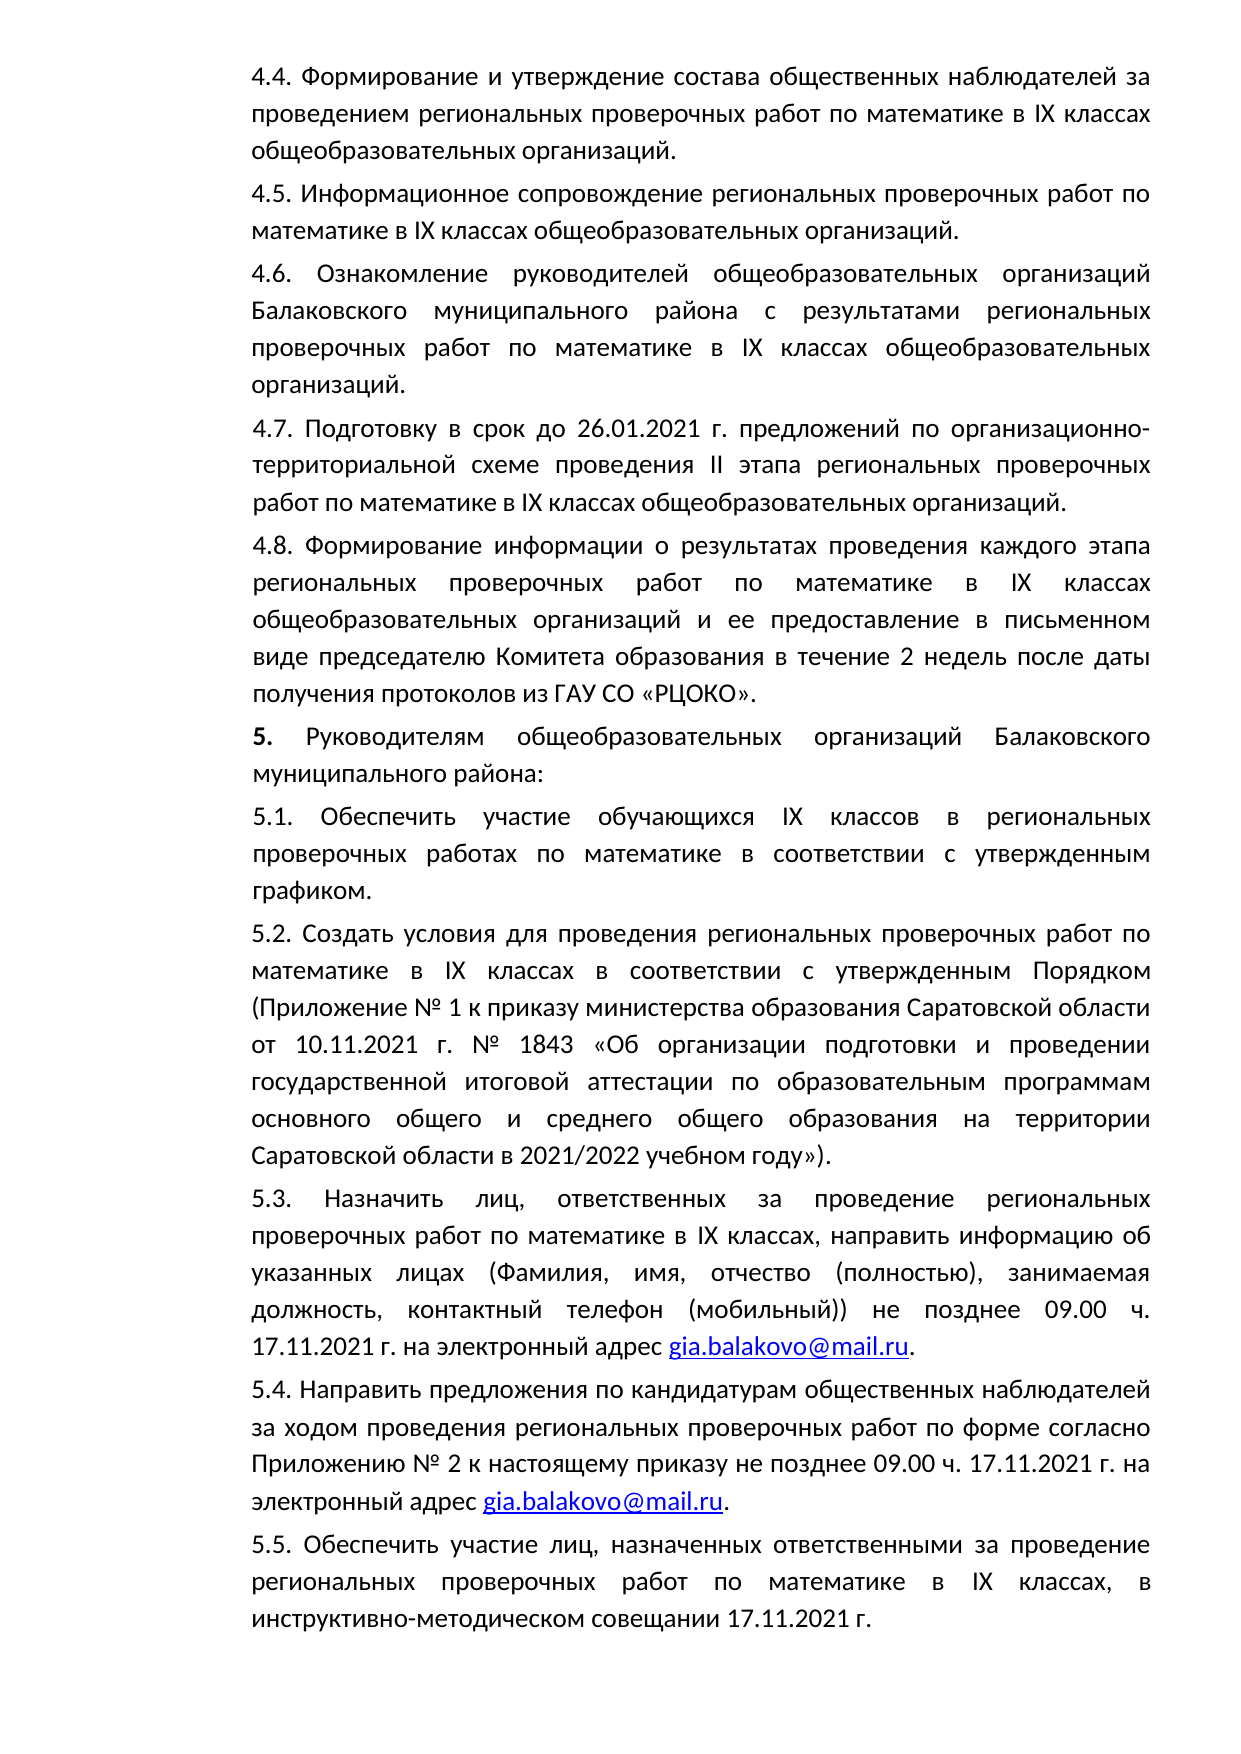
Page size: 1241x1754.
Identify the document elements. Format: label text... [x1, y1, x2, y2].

text 5.2. Создать условия для проведения региональных проверочных работ по математике в IX классах в соответствии с утвержденным Порядком (Приложение № 1 к приказу министерства образования Саратовской области от 10.11.2021 г. № 1843 «Об организации подготовки и проведении государственной итоговой аттестации по образовательным программам основного общего и среднего общего образования на территории Саратовской области в 2021/2022 учебном году»). [251, 916, 1152, 1171]
text 5.4. Направить предложения по кандидатурам общественных наблюдателей за ходом проведения региональных проверочных работ по форме согласно Приложению № 2 к настоящему приказу не позднее 09.00 ч. 17.11.2021 г. на электронный адрес gia.balakovo@mail.ru. [251, 1373, 1152, 1517]
text 5. Руководителям общеобразовательных организаций Балаковского муниципального района: [252, 719, 1152, 789]
text 5.3. Назначить лиц, ответственных за проведение региональных проверочных работ по математике в IX классах, направить информацию об указанных лицах (Фамилия, имя, отчество (полностью), занимаемая должность, контактный телефон (мобильный)) не позднее 09.00 ч. 17.11.2021 г. на электронный адрес gia.balakovo@mail.ru. [251, 1182, 1152, 1362]
text 4.7. Подготовку в срок до 26.01.2021 г. предложений по организационно-территориальной схеме проведения II этапа региональных проверочных работ по математике в IX классах общеобразовательных организаций. [252, 411, 1152, 518]
text 4.8. Формирование информации о результатах проведения каждого этапа региональных проверочных работ по математике в IX классах общеобразовательных организаций и ее предоставление в письменном виде председателю Комитета образования в течение 2 недель после даты получения протоколов из ГАУ СО «РЦОКО». [252, 528, 1152, 709]
text 5.1. Обеспечить участие обучающихся IX классов в региональных проверочных работах по математике в соответствии с утвержденным графиком. [252, 799, 1152, 906]
text 4.6. Ознакомление руководителей общеобразовательных организаций Балаковского муниципального района с результатами региональных проверочных работ по математике в IX классах общеобразовательных организаций. [251, 257, 1152, 401]
text 4.4. Формирование и утверждение состава общественных наблюдателей за проведением региональных проверочных работ по математике в IX классах общеобразовательных организаций. [251, 59, 1152, 166]
text 4.5. Информационное сопровождение региональных проверочных работ по математике в IX классах общеобразовательных организаций. [251, 176, 1152, 246]
text 5.5. Обеспечить участие лиц, назначенных ответственными за проведение региональных проверочных работ по математике в IX классах, в инструктивно-методическом совещании 17.11.2021 г. [251, 1527, 1152, 1634]
